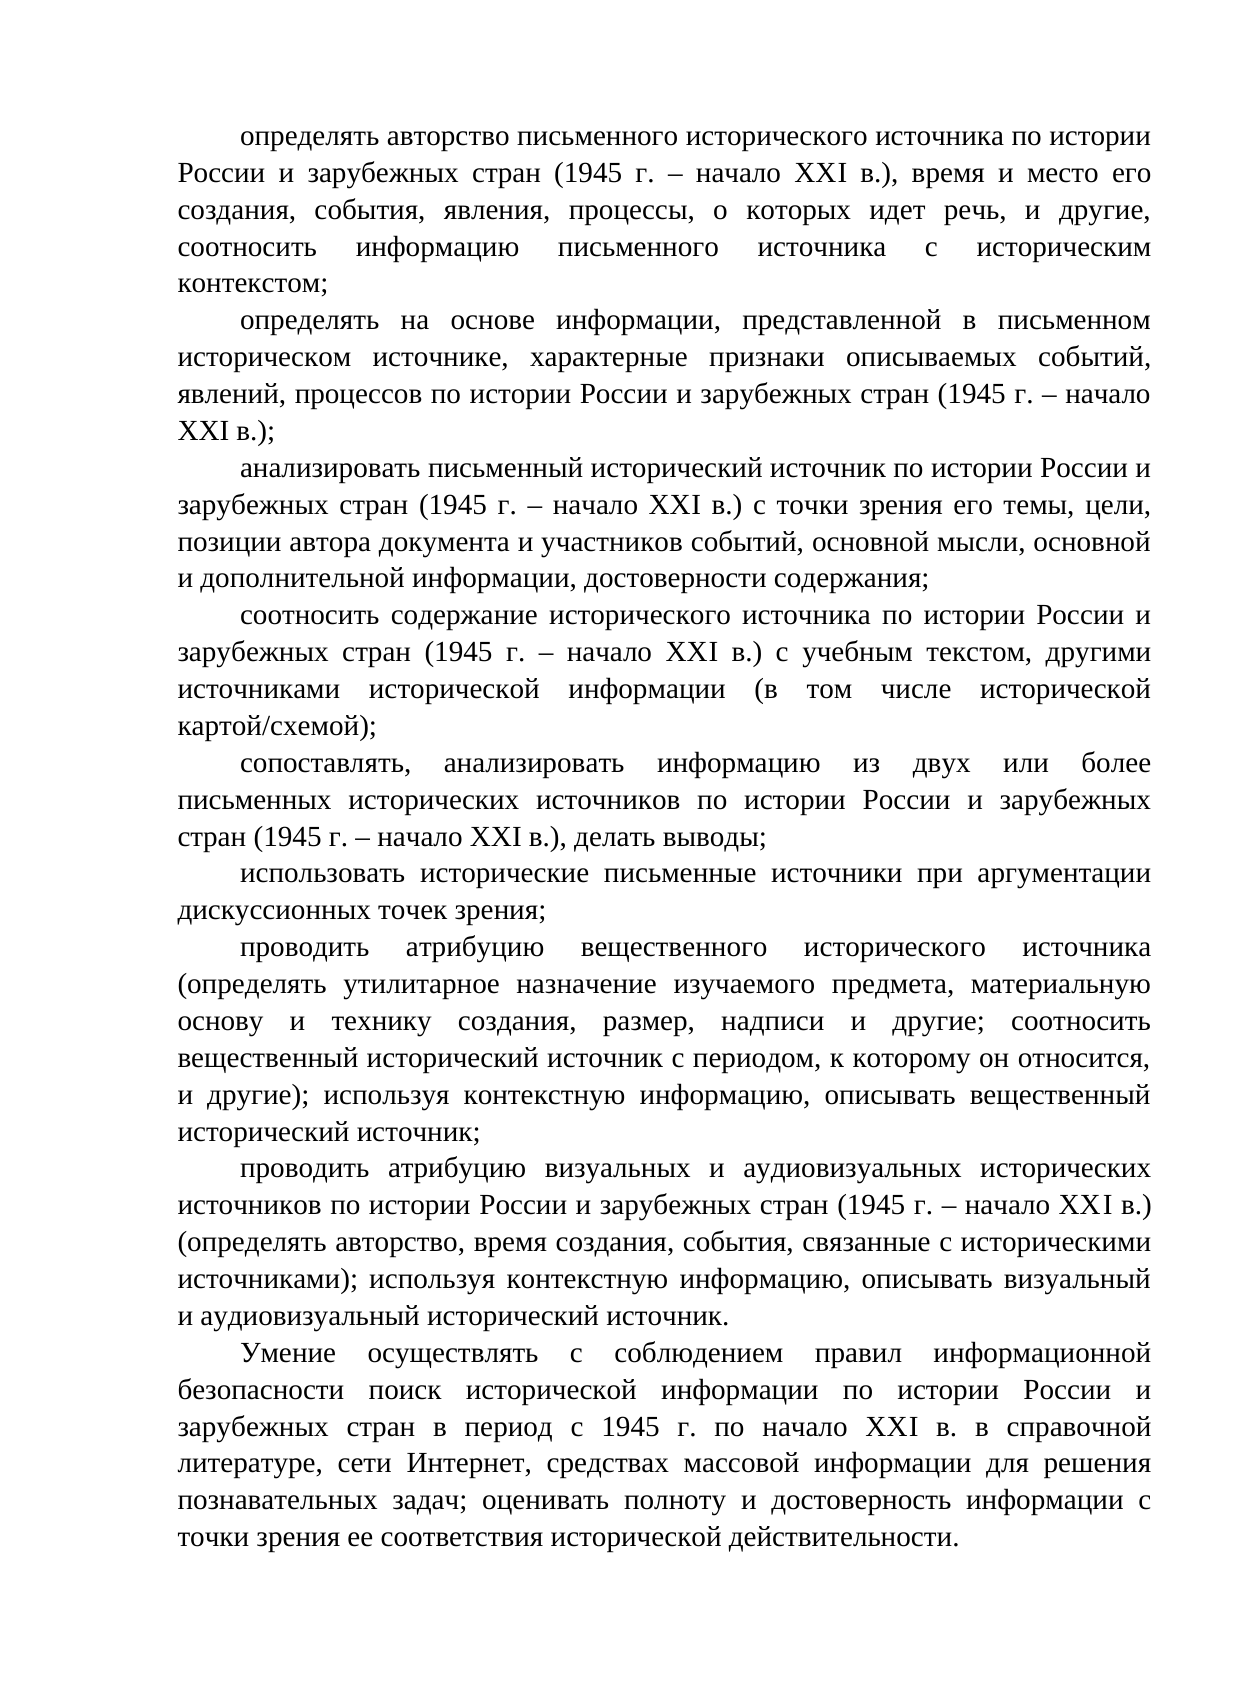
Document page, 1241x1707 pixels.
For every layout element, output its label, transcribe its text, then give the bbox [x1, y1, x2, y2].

text определять на основе информации, представленной в письменном историческом источнике, характерные признаки описываемых событий, явлений, процессов по истории России и зарубежных стран (1945 г. – начало ХХI в.); [177, 302, 1152, 447]
text определять авторство письменного исторического источника по истории России и зарубежных стран (1945 г. – начало ХХI в.), время и место его создания, события, явления, процессы, о которых идет речь, и другие, соотносить информацию письменного источника с историческим контекстом; [177, 118, 1152, 299]
text соотносить содержание исторического источника по истории России и зарубежных стран (1945 г. – начало ХХI в.) с учебным текстом, другими источниками исторической информации (в том числе исторической картой/схемой); [177, 597, 1152, 742]
text использовать исторические письменные источники при аргументации дискуссионных точек зрения; [177, 856, 1152, 926]
text проводить атрибуцию вещественного исторического источника (определять утилитарное назначение изучаемого предмета, материальную основу и технику создания, размер, надписи и другие; соотносить вещественный исторический источник с периодом, к которому он относится, и другие); используя контекстную информацию, описывать вещественный исторический источник; [177, 929, 1152, 1147]
text сопоставлять, анализировать информацию из двух или более письменных исторических источников по истории России и зарубежных стран (1945 г. – начало ХХI в.), делать выводы; [177, 745, 1152, 852]
text проводить атрибуцию визуальных и аудиовизуальных исторических источников по истории России и зарубежных стран (1945 г. – начало ХХI в.) (определять авторство, время создания, события, связанные с историческими источниками); используя контекстную информацию, описывать визуальный и аудиовизуальный исторический источник. [177, 1151, 1152, 1332]
text Умение осуществлять с соблюдением правил информационной безопасности поиск исторической информации по истории России и зарубежных стран в период с 1945 г. по начало ХХI в. в справочной литературе, сети Интернет, средствах массовой информации для решения познавательных задач; оценивать полноту и достоверность информации с точки зрения ее соответствия исторической действительности. [177, 1335, 1152, 1553]
text анализировать письменный исторический источник по истории России и зарубежных стран (1945 г. – начало ХХI в.) с точки зрения его темы, цели, позиции автора документа и участников событий, основной мысли, основной и дополнительной информации, достоверности содержания; [177, 450, 1152, 594]
